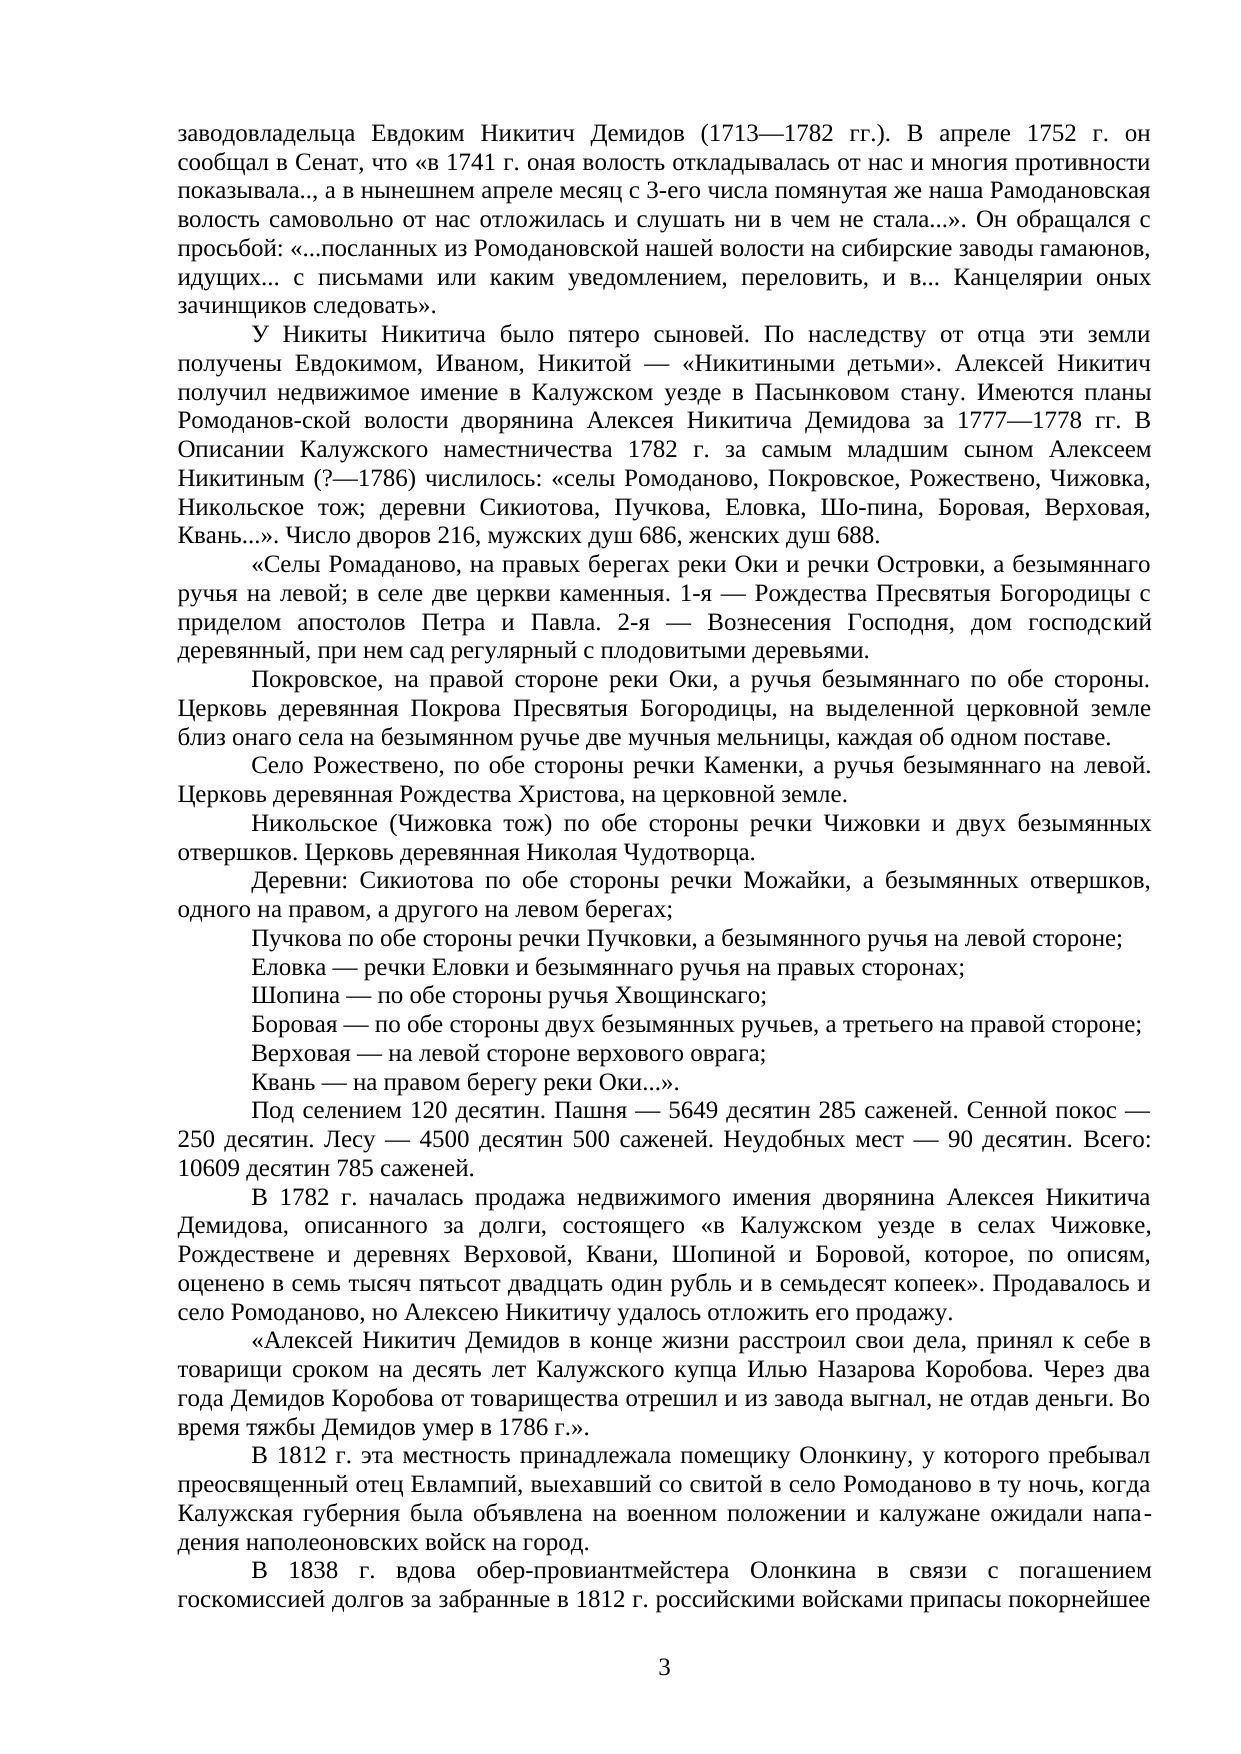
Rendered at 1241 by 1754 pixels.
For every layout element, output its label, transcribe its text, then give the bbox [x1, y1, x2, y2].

text «Селы Ромаданово, на правых берегах реки Оки и речки Островки, а безымяннаго ручья на левой; в селе две церкви каменныя. 1-я — Рождества Пресвятыя Богородицы с приделом апостолов Петра и Павла. 2-я — Вознесения Господня, дом господский деревянный, при нем сад регулярный с плодовитыми деревьями. [177, 549, 1152, 664]
text «Алексей Никитич Демидов в конце жизни расстроил свои дела, принял к себе в товарищи сроком на десять лет Калужского купца Илью Назарова Коробова. Через два года Демидов Коробова от товарищества отрешил и из завода выгнал, не отдав деньги. Во время тяжбы Демидов умер в .». [177, 1326, 1152, 1441]
text Еловка — речки Еловки и безымяннаго ручья на правых сторонах; [177, 952, 1152, 981]
text Село Рожествено, по обе стороны речки Каменки, а ручья безымяннаго на левой. Церковь деревянная Рождества Христова, на церковной земле. [177, 751, 1152, 808]
text Верховая — на левой стороне верхового оврага; [177, 1038, 1152, 1067]
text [177, 1556, 1152, 1613]
text Покровское, на правой стороне реки Оки, а ручья безымяннаго по обе стороны. Церковь деревянная Покрова Пресвятыя Богородицы, на выделенной церковной земле близ онаго села на безымянном ручье две мучныя мельницы, каждая об одном поставе. [177, 664, 1152, 751]
text В . началась продажа недвижимого имения дворянина Алексея Никитича Демидова, описанного за долги, состоящего «в Калужском уезде в селах Чижовке, Рождествене и деревнях Верховой, Квани, Шопиной и Боровой, которое, по описям, оценено в семь тысяч пятьсот двадцать один рубль и в семьдесят копеек». Продавалось и село Ромоданово, но Алексею Никитичу удалось отложить его продажу. [177, 1182, 1152, 1326]
text Пучкова по обе стороны речки Пучковки, а безымянного ручья на левой стороне; [177, 923, 1152, 952]
text В . эта местность принадлежала помещику Олонкину, у которого пребывал преосвященный отец Евлампий, выехавший со свитой в село Ромоданово в ту ночь, когда Калужская губерния была объявлена на военном положении и калужане ожидали нападения наполеоновских войск на город. [177, 1441, 1152, 1556]
text Под селением 120 десятин. Пашня — 5649 десятин 285 саженей. Сенной покос — 250 десятин. Лесу — 4500 десятин 500 саженей. Неудобных мест — 90 десятин. Всего: 10609 десятин 785 саженей. [177, 1096, 1152, 1182]
text Шопина — по обе стороны ручья Хвощинскаго; [177, 981, 1152, 1009]
text Боровая — по обе стороны двух безымянных ручьев, а третьего на правой стороне; [177, 1009, 1152, 1038]
text Никольское (Чижовка тож) по обе стороны речки Чижовки и двух безымянных отвершков. Церковь деревянная Николая Чудотворца. [177, 808, 1152, 866]
text Квань — на правом берегу реки Оки...». [177, 1067, 1152, 1096]
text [177, 118, 1152, 319]
text Деревни: Сикиотова по обе стороны речки Можайки, а безымянных отвершков, одного на правом, а другого на левом берегах; [177, 866, 1152, 923]
text У Никиты Никитича было пятеро сыновей. По наследству от отца эти земли получены Евдокимом, Иваном, Никитой — «Никитиными детьми». Алексей Никитич получил недвижимое имение в Калужском уезде в Пасынковом стану. Имеются планы Ромоданов-ской волости дворянина Алексея Никитича Демидова за 1777—1778 гг. В Описании Калужского наместничества . за самым младшим сыном Алексеем Никитиным (?—1786) числилось: «селы Ромоданово, Покровское, Рожествено, Чижовка, Никольское тож; деревни Сикиотова, Пучкова, Еловка, Шо-пина, Боровая, Верховая, Квань...». Число дворов 216, мужских душ 686, женских душ 688. [177, 319, 1152, 549]
